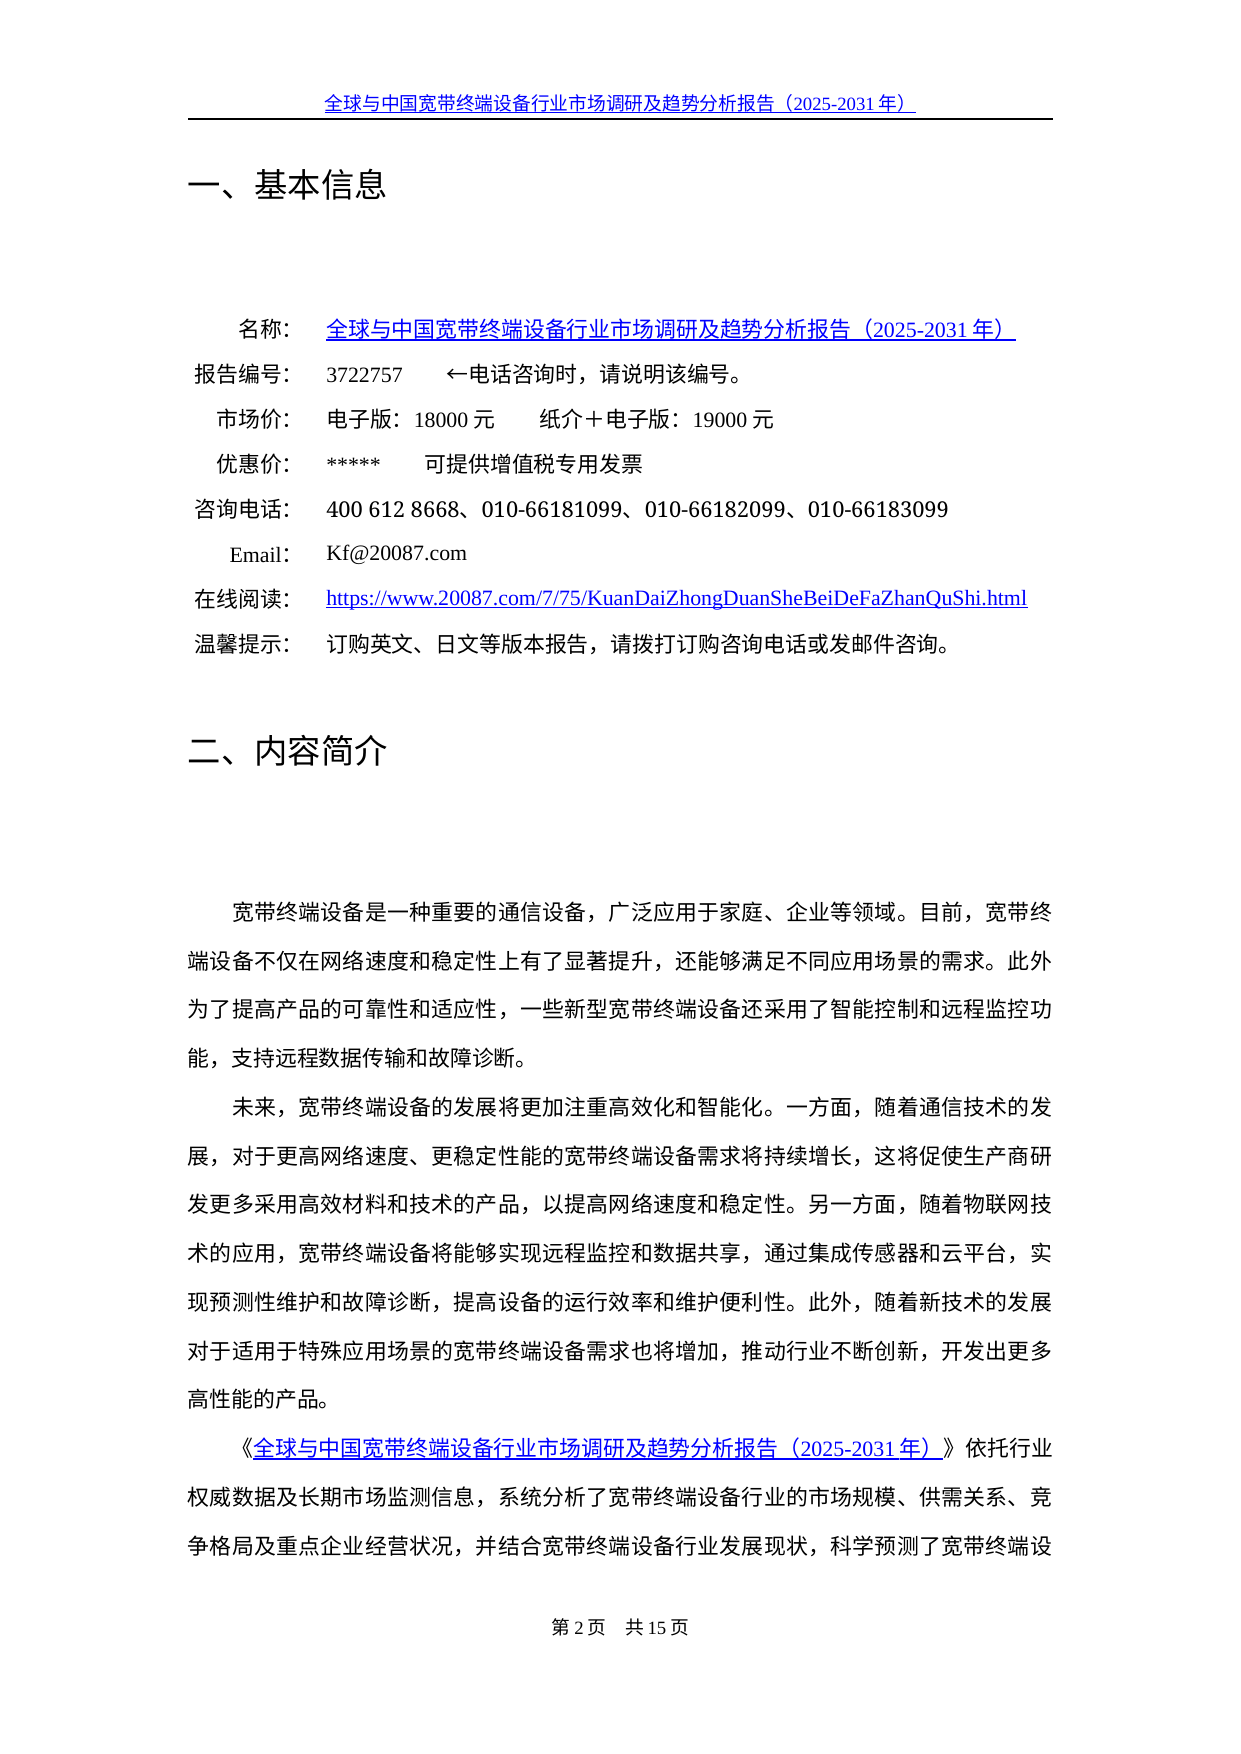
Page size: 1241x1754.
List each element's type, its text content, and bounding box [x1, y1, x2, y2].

table_cell 优惠价： [167, 447, 315, 492]
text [187, 894, 1053, 1561]
table_cell ***** 可提供增值税专用发票 [315, 447, 1073, 492]
table_header 名称： [167, 312, 315, 357]
table_cell [315, 582, 1073, 627]
table_cell 电子版：18000 元 纸介＋电子版：19000 元 [315, 402, 1073, 447]
table_cell 3722757 ←电话咨询时，请说明该编号。 [315, 357, 1073, 402]
table_cell 市场价： [167, 402, 315, 447]
table_cell 在线阅读： [167, 582, 315, 627]
title 一、基本信息 [187, 150, 1053, 215]
table_cell 订购英文、日文等版本报告，请拨打订购咨询电话或发邮件咨询。 [315, 627, 1073, 672]
title 二、内容简介 [187, 717, 1053, 782]
table_cell 咨询电话： [167, 492, 315, 537]
table_cell Email： [167, 537, 315, 582]
table_cell 400 612 8668、010-66181099、010-66182099、010-66183099 [315, 492, 1073, 537]
table_cell 报告编号： [167, 357, 315, 402]
table_cell 温馨提示： [167, 627, 315, 672]
table_header 全球与中国宽带终端设备行业市场调研及趋势分析报告（2025-2031年） [315, 312, 1073, 357]
table_cell Kf@20087.com [315, 537, 1073, 582]
